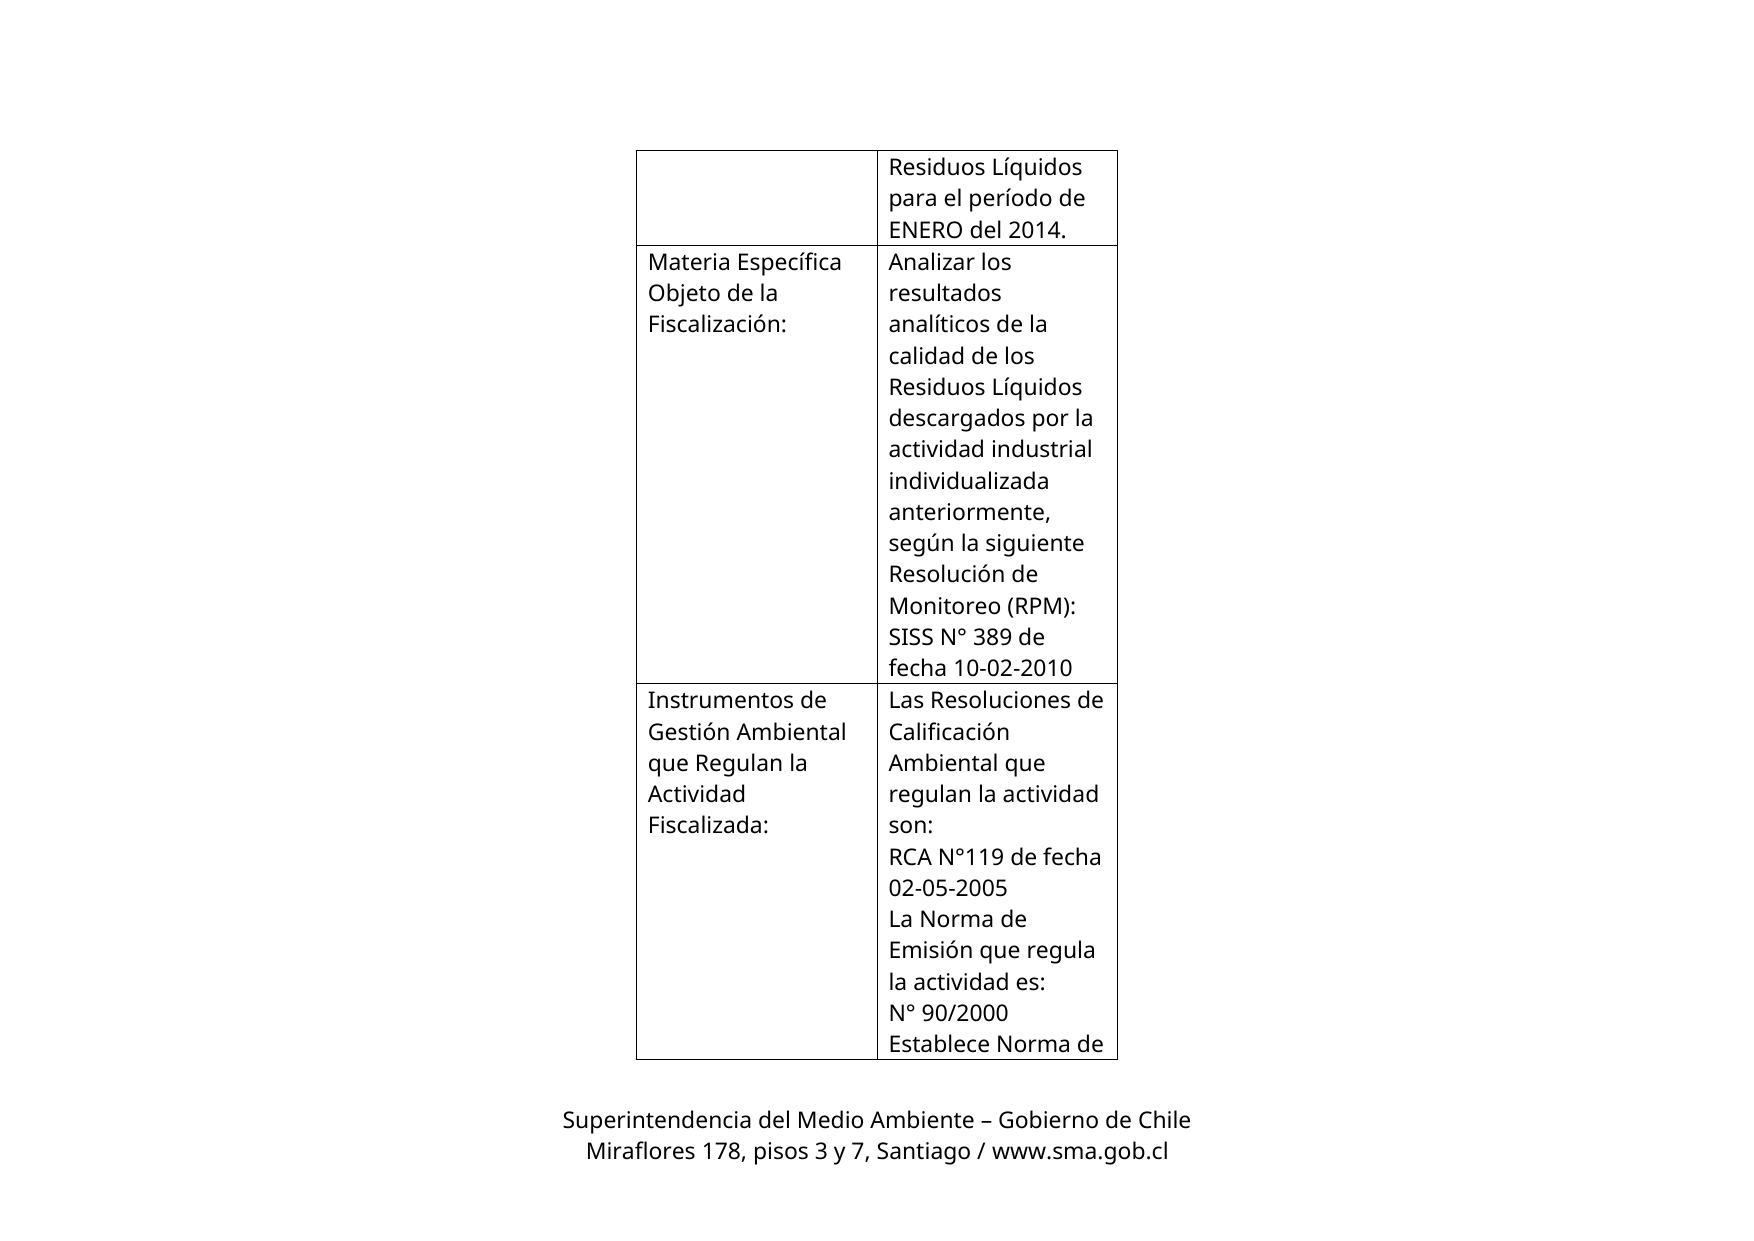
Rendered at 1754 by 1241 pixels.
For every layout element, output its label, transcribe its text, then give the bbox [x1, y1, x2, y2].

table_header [637, 151, 877, 245]
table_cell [637, 684, 877, 1059]
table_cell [878, 684, 1117, 1059]
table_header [878, 151, 1117, 245]
table_cell Analizar los resultados analíticos de la calidad de los Residuos Líquidos descargados por la actividad industrial individualizada anteriormente, según la siguiente Resolución de Monitoreo (RPM): SISS N° 389 de fecha 10-02-2010 [878, 246, 1117, 683]
table_cell Materia Específica Objeto de la Fiscalización: [637, 246, 877, 683]
